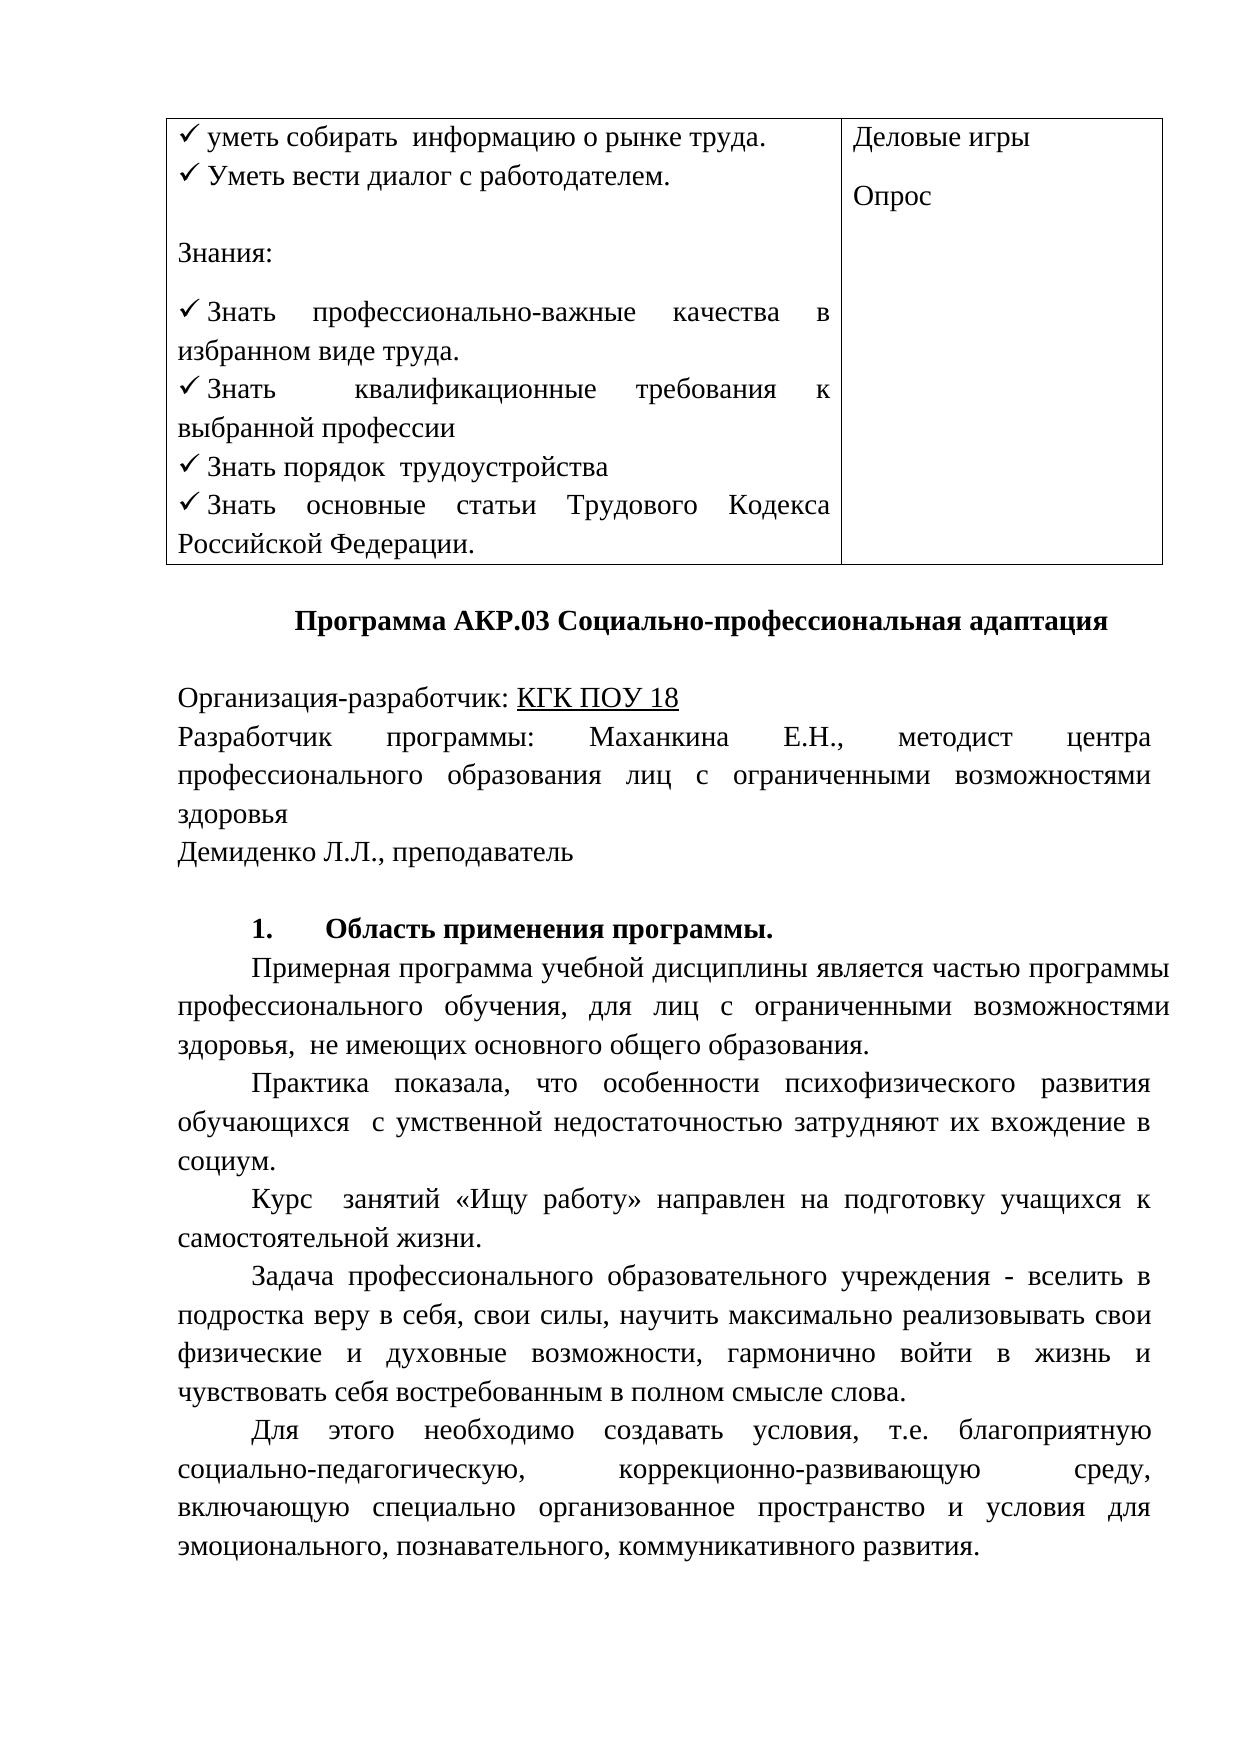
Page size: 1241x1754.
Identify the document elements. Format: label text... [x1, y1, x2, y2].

text Организация-разработчик: КГК ПОУ 18 [177, 680, 1152, 714]
text Демиденко Л.Л., преподаватель [177, 834, 1152, 868]
text Курс занятий «Ищу работу» направлен на подготовку учащихся к самостоятельной жизни. [177, 1181, 1152, 1253]
text Разработчик программы: Маханкина Е.Н., методист центра профессионального образования лиц с ограниченными возможностями здоровья [177, 719, 1152, 829]
text Практика показала, что особенности психофизического развития обучающихся с умственной недостаточностью затрудняют их вхождение в социум. [177, 1066, 1152, 1176]
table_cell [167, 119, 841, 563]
list Программа АКР.03 Социально-профессиональная адаптация [251, 603, 1152, 637]
list Область применения программы. [177, 911, 1152, 945]
text Для этого необходимо создавать условия, т.е. благоприятную социально-педагогическую, коррекционно-развивающую среду, включающую специально организованное пространство и условия для эмоционального, познавательного, коммуникативного развития. [177, 1412, 1152, 1562]
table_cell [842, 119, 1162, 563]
text Задача профессионального образовательного учреждения - вселить в подростка веру в себя, свои силы, научить максимально реализовывать свои физические и духовные возможности, гармонично войти в жизнь и чувствовать себя востребованным в полном смысле слова. [177, 1258, 1152, 1407]
text Примерная программа учебной дисциплины является частью программы профессионального обучения, для лиц с ограниченными возможностями здоровья, не имеющих основного общего образования. [177, 950, 1171, 1061]
